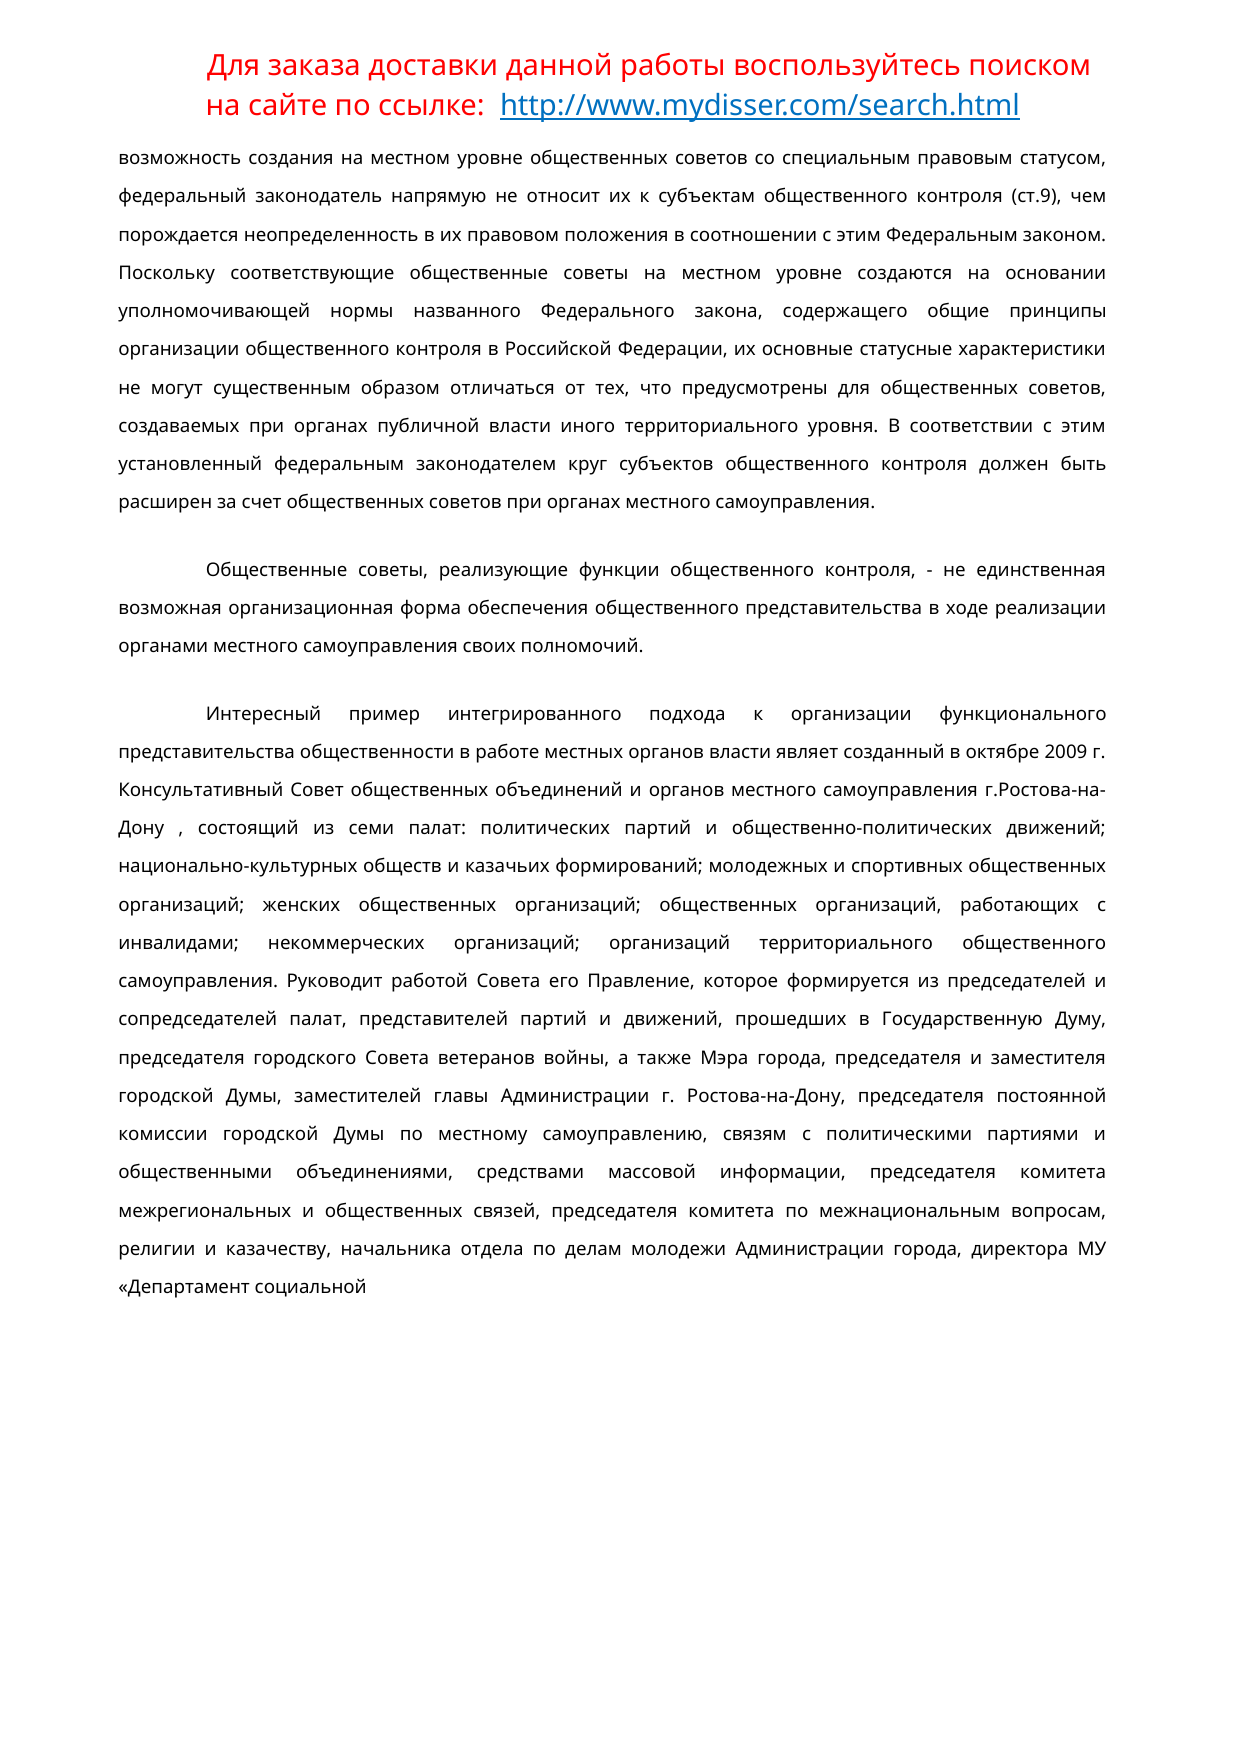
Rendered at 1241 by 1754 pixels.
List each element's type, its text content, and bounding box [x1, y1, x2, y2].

text Интересный пример интегрированного подхода к организации функционального представительства общественности в работе местных органов власти являет созданный в октябре 2009 г. Консультативный Совет общественных объединений и органов местного самоуправления г.Ростова-на-Дону , состоящий из семи палат: политических партий и общественно-политических движений; национально-культурных обществ и казачьих формирований; молодежных и спортивных общественных организаций; женских общественных организаций; общественных организаций, работающих с инвалидами; некоммерческих организаций; организаций территориального общественного самоуправления. Руководит работой Совета его Правление, которое формируется из председателей и сопредседателей палат, представителей партий и движений, прошедших в Государственную Думу, председателя городского Совета ветеранов войны, а также Мэра города, председателя и заместителя городской Думы, заместителей главы Администрации г. Ростова-на-Дону, председателя постоянной комиссии городской Думы по местному самоуправлению, связям с политическими партиями и общественными объединениями, средствами массовой информации, председателя комитета межрегиональных и общественных связей, председателя комитета по межнациональным вопросам, религии и казачеству, начальника отдела по делам молодежи Администрации города, директора МУ «Департамент социальной [118, 700, 1107, 1299]
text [118, 144, 1107, 514]
text Общественные советы, реализующие функции общественного контроля, - не единственная возможная организационная форма обеспечения общественного представительства в ходе реализации органами местного самоуправления своих полномочий. [118, 556, 1107, 658]
